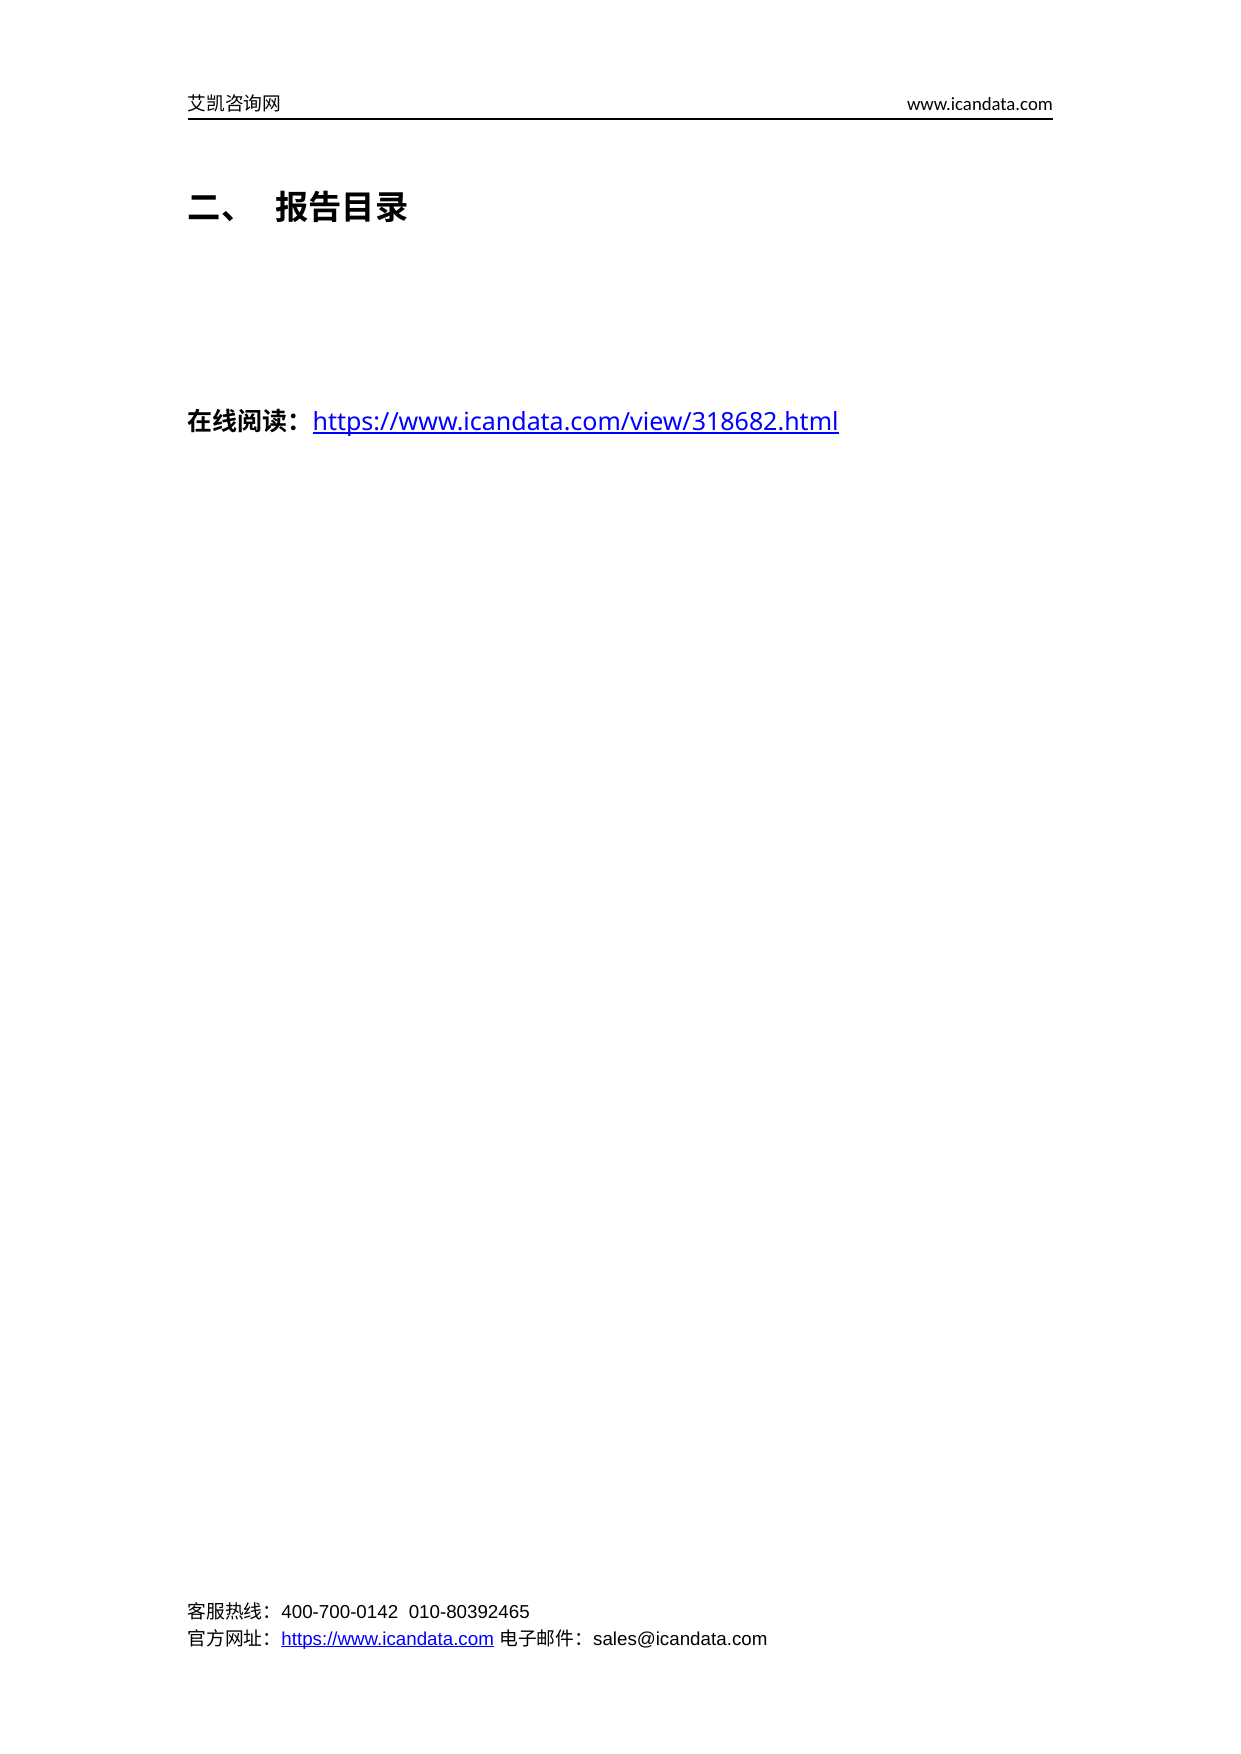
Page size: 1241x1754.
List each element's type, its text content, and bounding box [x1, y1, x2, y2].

text 在线阅读：https://www.icandata.com/view/318682.html [187, 387, 1053, 452]
subtitle 报告目录 [187, 172, 1053, 237]
